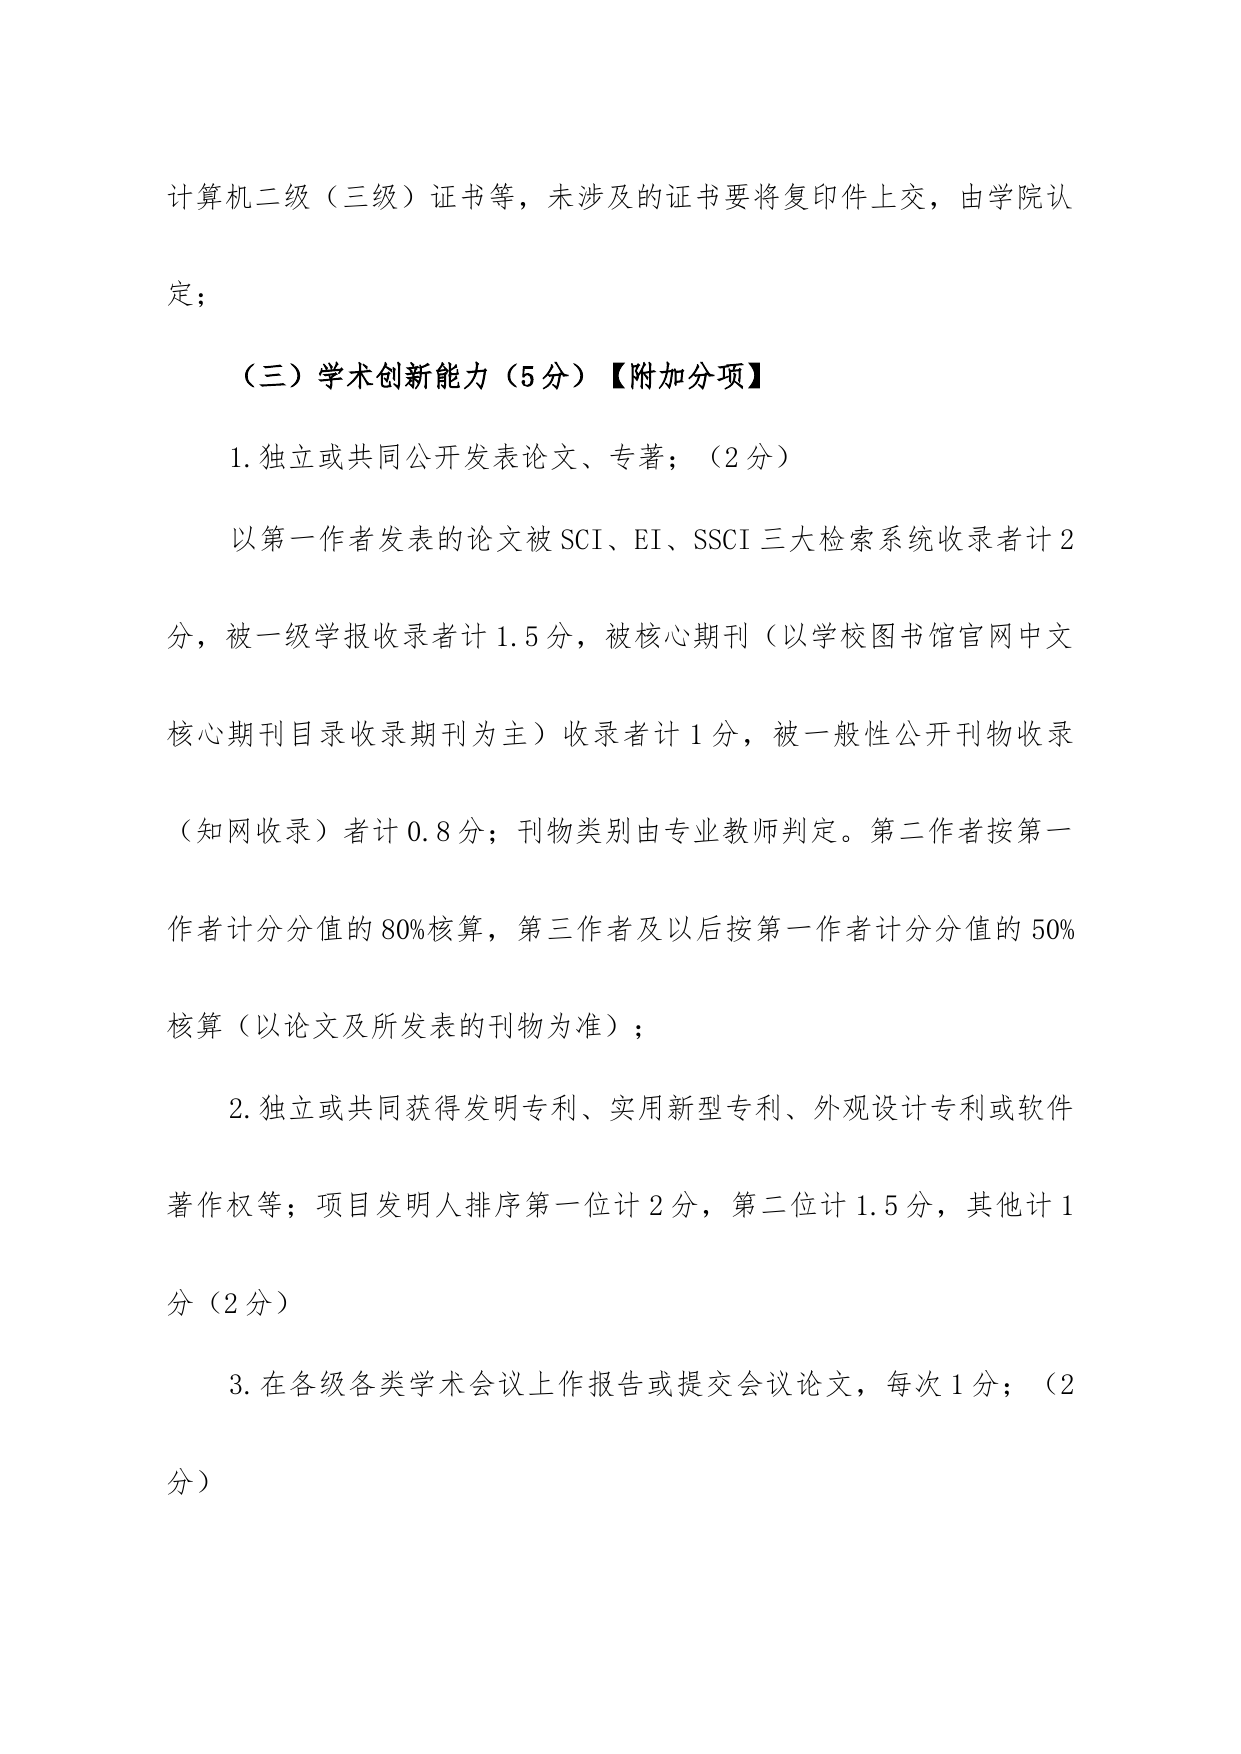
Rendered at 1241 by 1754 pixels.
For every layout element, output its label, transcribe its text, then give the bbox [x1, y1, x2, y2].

text 1.独立或共同公开发表论文、专著；（2分） [165, 423, 1075, 488]
text 2.独立或共同获得发明专利、实用新型专利、外观设计专利或软件著作权等；项目发明人排序第一位计2分，第二位计1.5分，其他计1分（2分） [165, 1073, 1075, 1333]
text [165, 162, 1075, 324]
text 以第一作者发表的论文被SCI、EI、SSCI三大检索系统收录者计2分，被一级学报收录者计1.5分，被核心期刊（以学校图书馆官网中文核心期刊目录收录期刊为主）收录者计1分，被一般性公开刊物收录（知网收录）者计0.8分；刊物类别由专业教师判定。第二作者按第一作者计分分值的80%核算，第三作者及以后按第一作者计分分值的50%核算（以论文及所发表的刊物为准）； [165, 504, 1075, 1057]
text （三）学术创新能力（5分）【附加分项】 [165, 341, 1075, 406]
text 3.在各级各类学术会议上作报告或提交会议论文，每次1分；（2分） [165, 1350, 1075, 1512]
